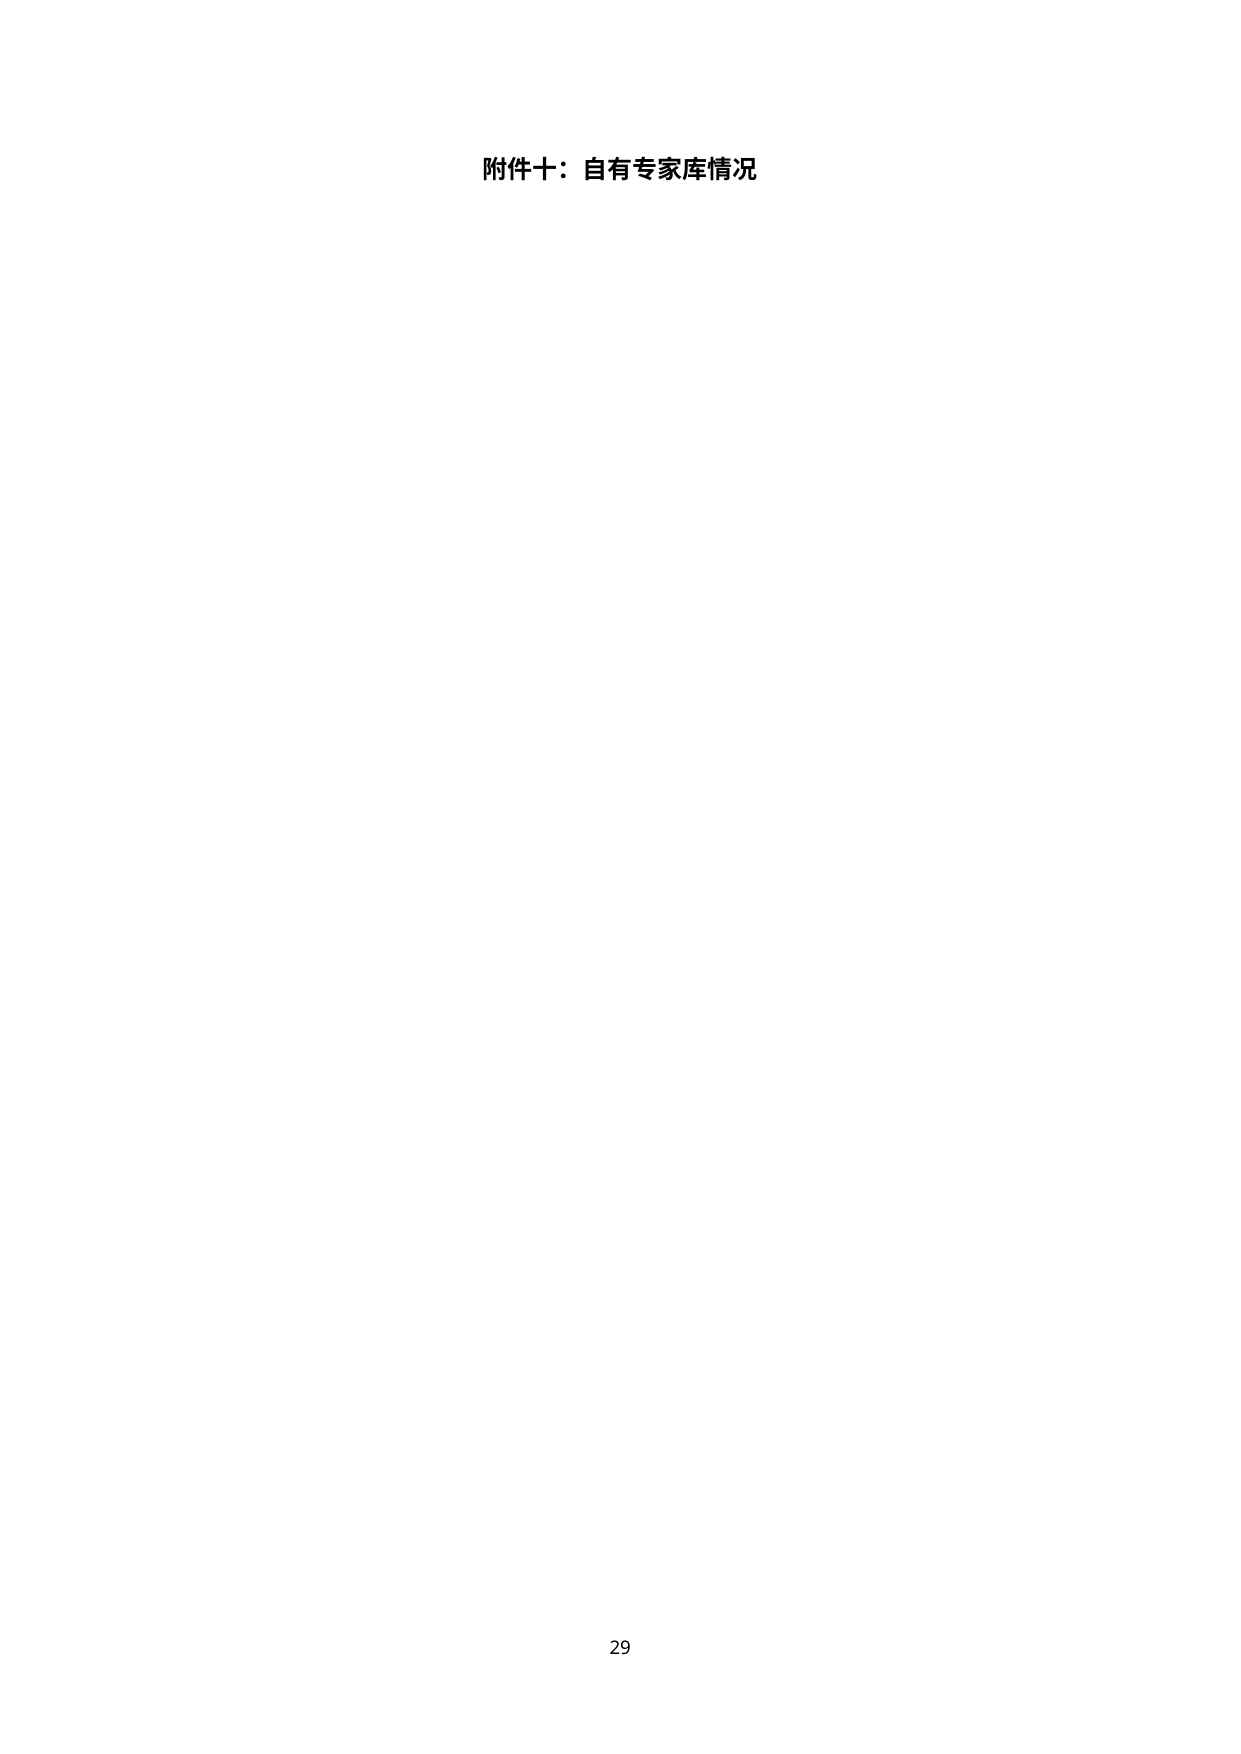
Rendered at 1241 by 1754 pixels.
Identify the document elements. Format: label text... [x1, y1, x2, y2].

text 附件十：自有专家库情况 [187, 150, 1053, 186]
